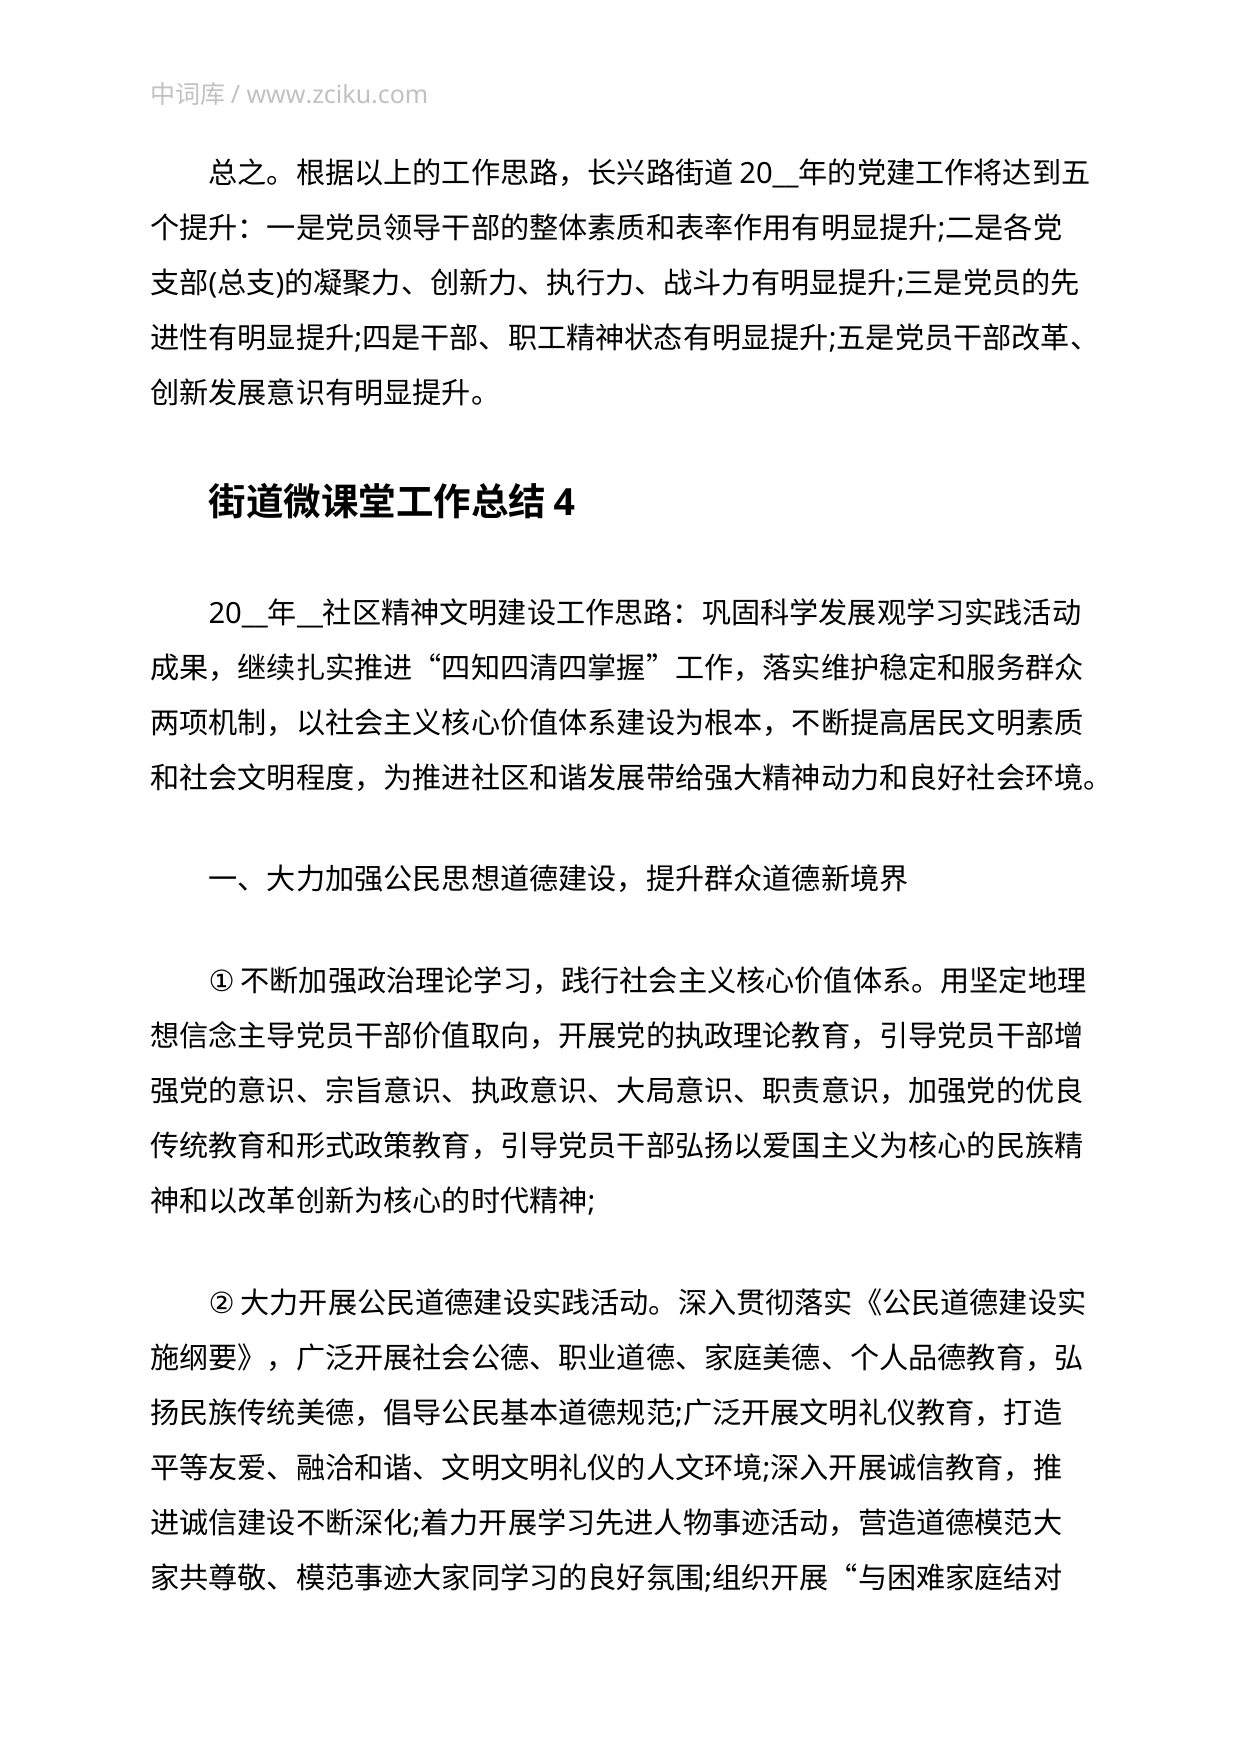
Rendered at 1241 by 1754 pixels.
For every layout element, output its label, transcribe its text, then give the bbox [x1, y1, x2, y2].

text ①不断加强政治理论学习，践行社会主义核心价值体系。用坚定地理想信念主导党员干部价值取向，开展党的执政理论教育，引导党员干部增强党的意识、宗旨意识、执政意识、大局意识、职责意识，加强党的优良传统教育和形式政策教育，引导党员干部弘扬以爱国主义为核心的民族精神和以改革创新为核心的时代精神; [150, 958, 1090, 1220]
text 20__年__社区精神文明建设工作思路：巩固科学发展观学习实践活动成果，继续扎实推进“四知四清四掌握”工作，落实维护稳定和服务群众两项机制，以社会主义核心价值体系建设为根本，不断提高居民文明素质和社会文明程度，为推进社区和谐发展带给强大精神动力和良好社会环境。 [150, 589, 1090, 796]
text 总之。根据以上的工作思路，长兴路街道20__年的党建工作将达到五个提升：一是党员领导干部的整体素质和表率作用有明显提升;二是各党支部(总支)的凝聚力、创新力、执行力、战斗力有明显提升;三是党员的先进性有明显提升;四是干部、职工精神状态有明显提升;五是党员干部改革、创新发展意识有明显提升。 [150, 150, 1090, 412]
text 一、大力加强公民思想道德建设，提升群众道德新境界 [150, 856, 1090, 898]
text 街道微课堂工作总结4 [150, 472, 1090, 526]
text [150, 1279, 1090, 1597]
